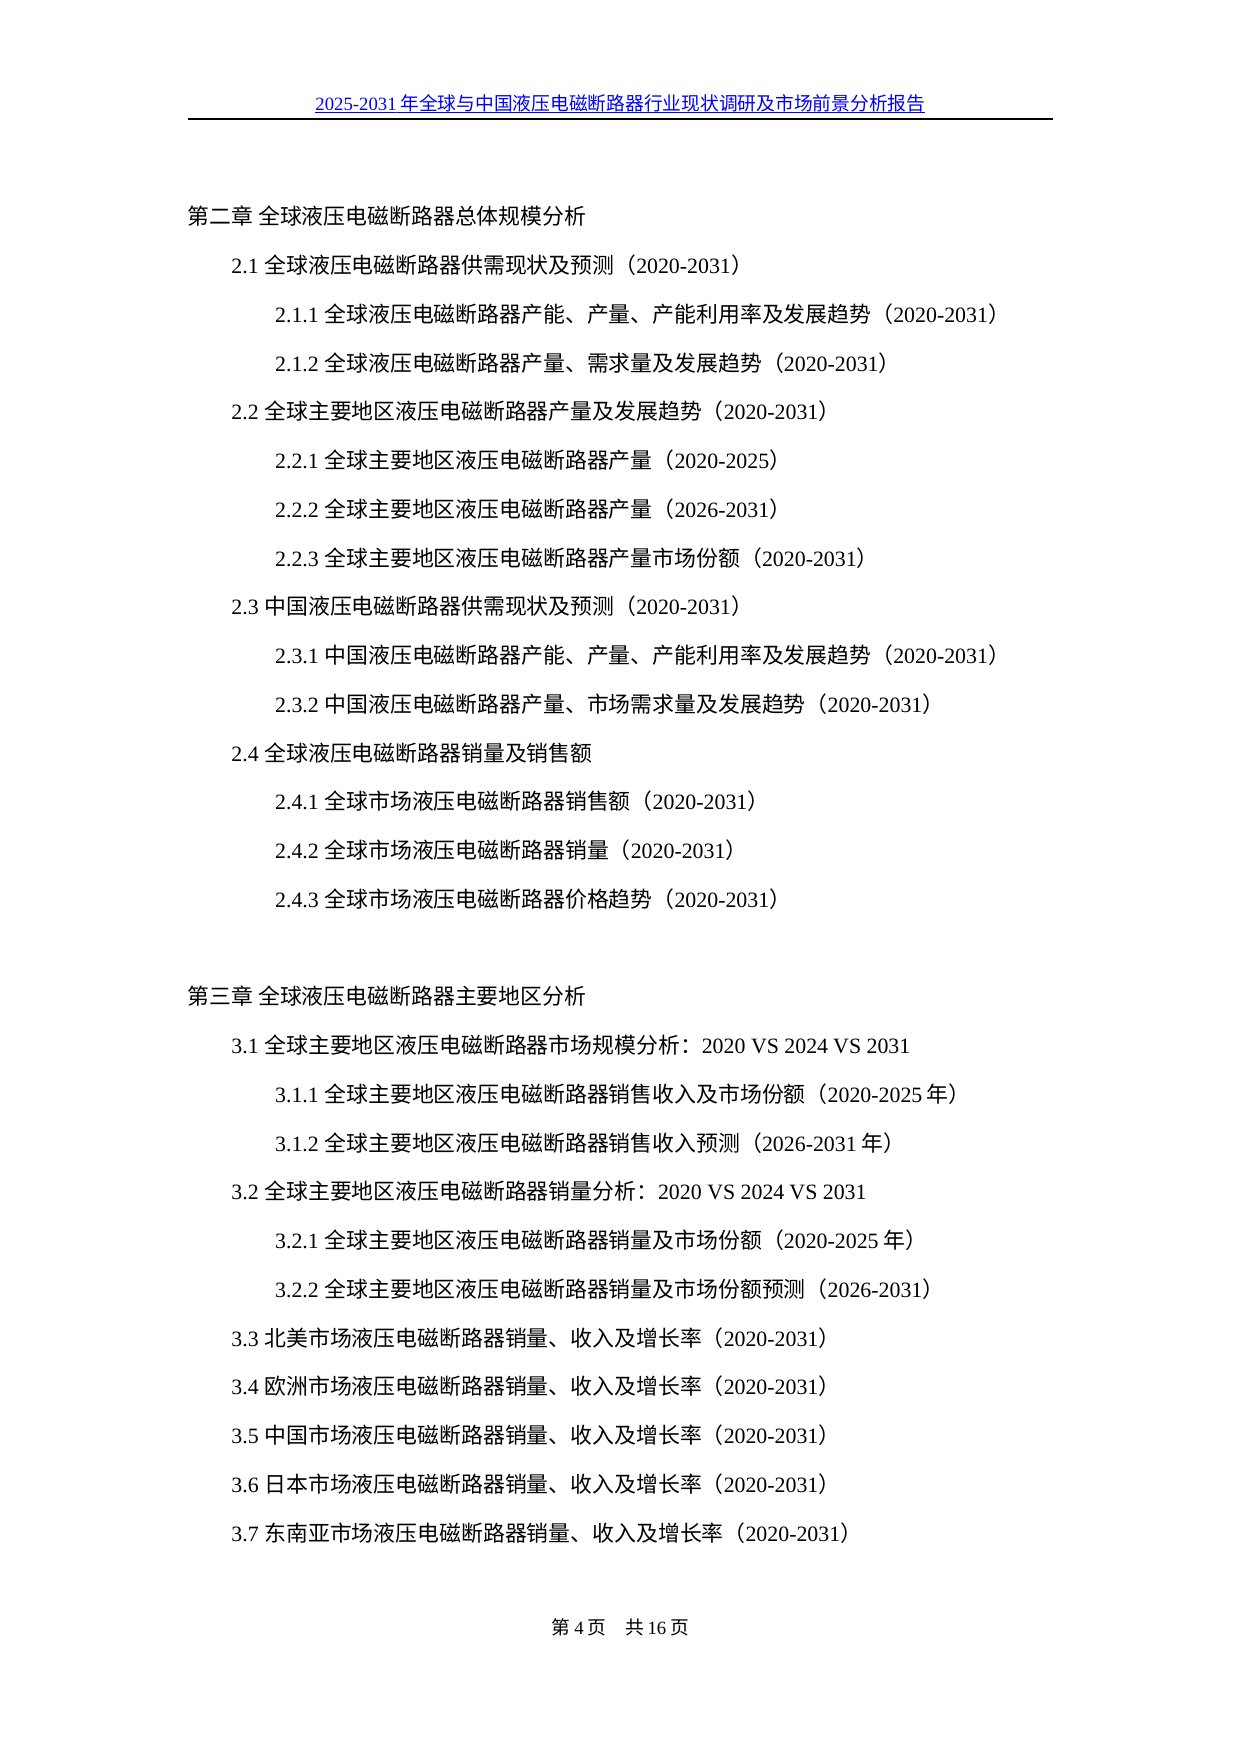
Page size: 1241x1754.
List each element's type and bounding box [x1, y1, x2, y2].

text [187, 150, 1053, 1548]
